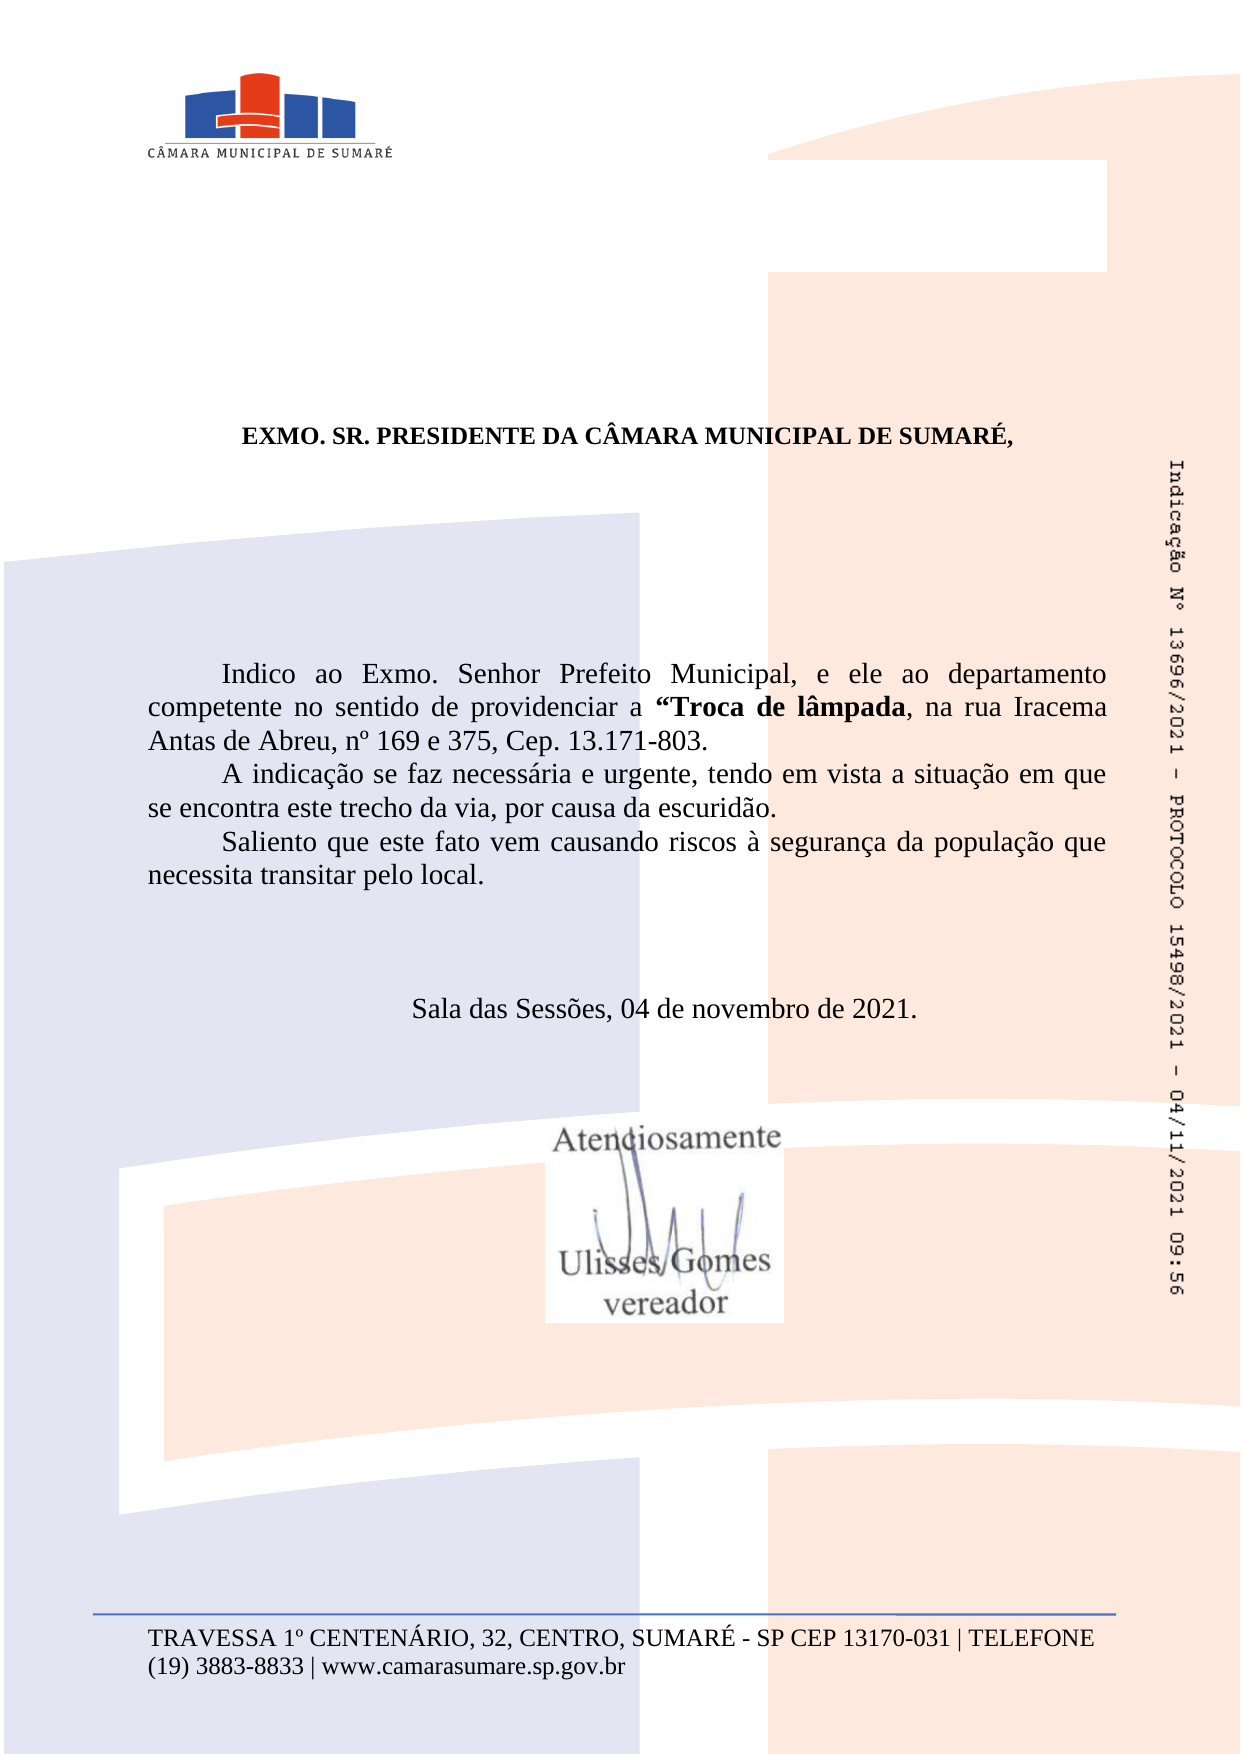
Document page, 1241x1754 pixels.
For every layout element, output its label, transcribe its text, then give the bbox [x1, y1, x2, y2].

text Saliento que este fato vem causando riscos à segurança da população que necessita transitar pelo local. [148, 824, 1107, 891]
text A indicação se faz necessária e urgente, tendo em vista a situação em que se encontra este trecho da via, por causa da escuridão. [148, 757, 1107, 824]
text EXMO. SR. PRESIDENTE DA CÂMARA MUNICIPAL DE SUMARÉ, [148, 421, 1107, 450]
picture [1142, 455, 1205, 1299]
picture [147, 73, 394, 160]
text Sala das Sessões, 04 de novembro de 2021. [148, 991, 1107, 1025]
picture [545, 1125, 784, 1323]
text Indico ao Exmo. Senhor Prefeito Municipal, e ele ao departamento competente no sentido de providenciar a “Troca de lâmpada, na rua Iracema Antas de Abreu, nº 169 e 375, Cep. 13.171-803. [148, 656, 1107, 757]
